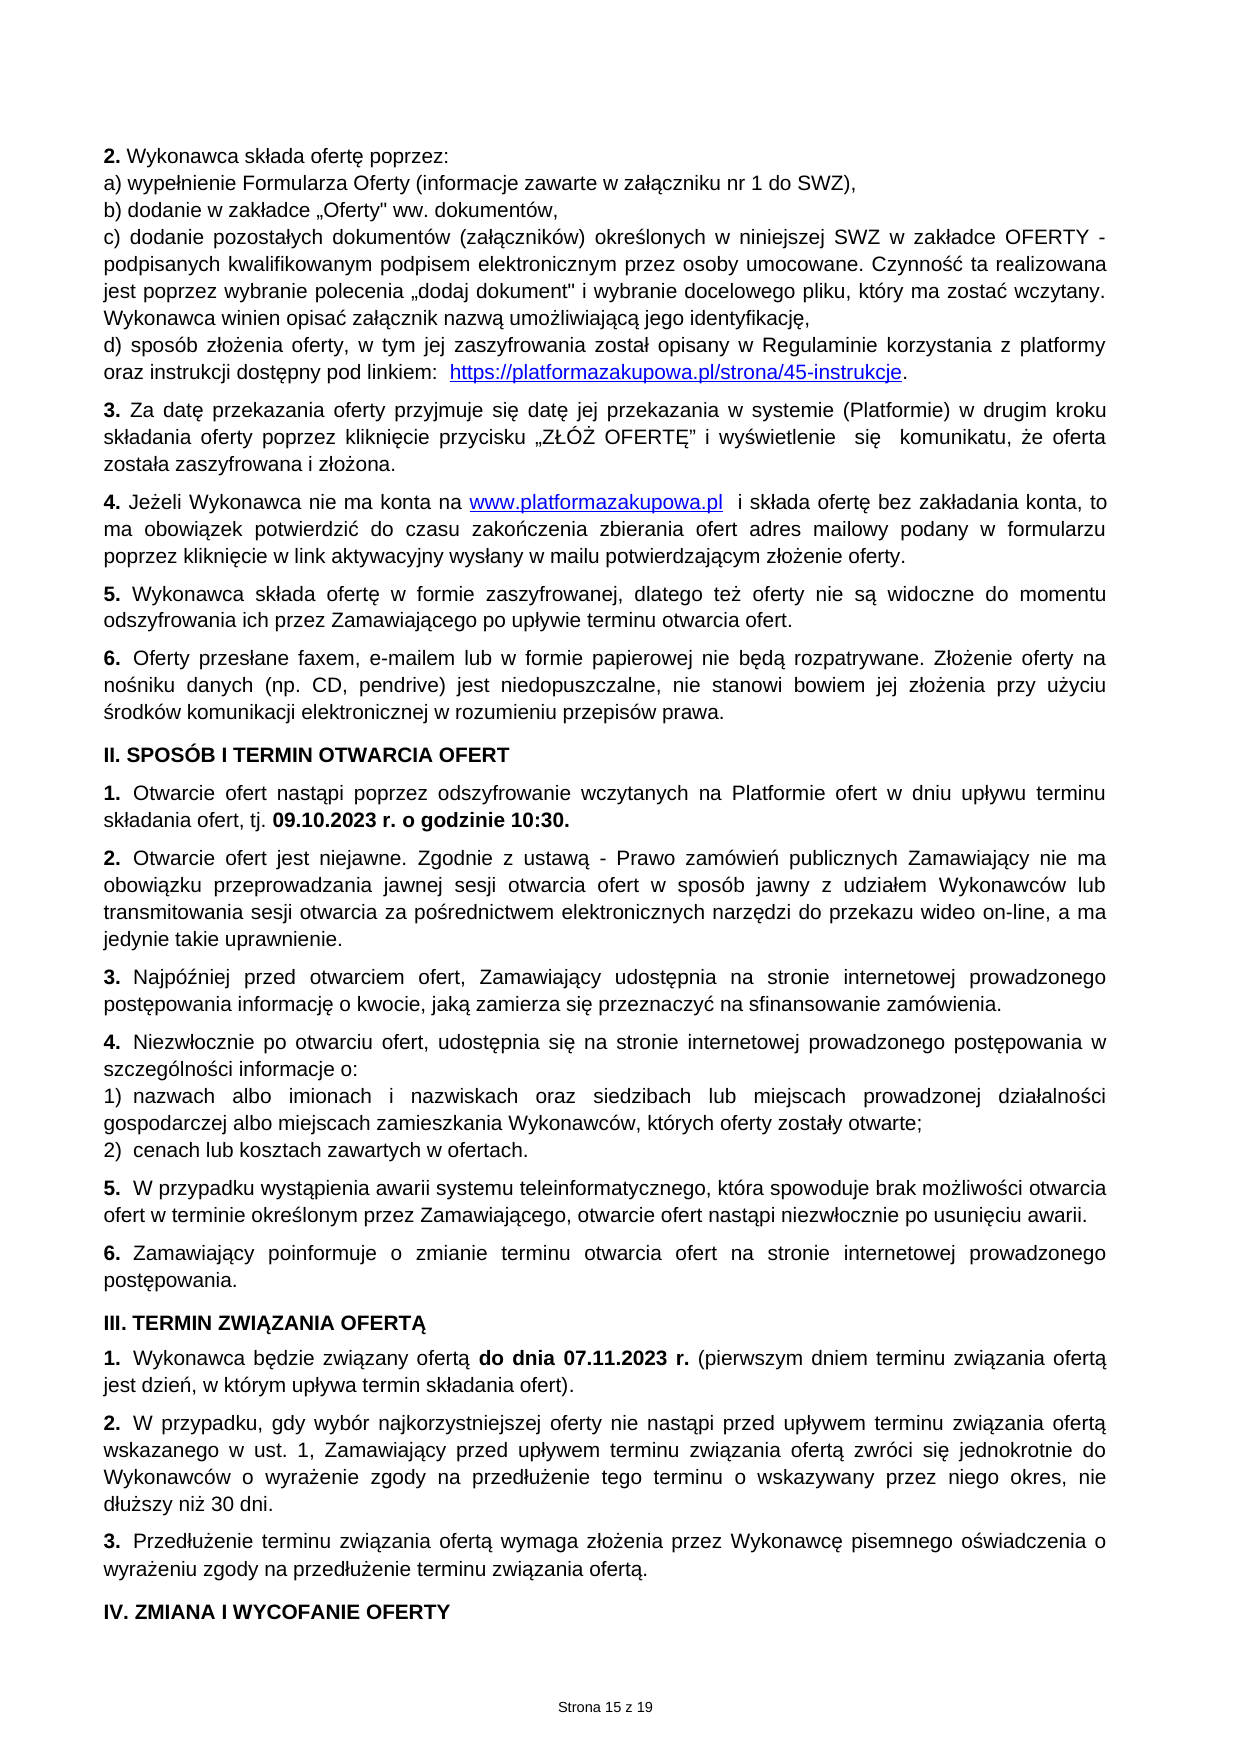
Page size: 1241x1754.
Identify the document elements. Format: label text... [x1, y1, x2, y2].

text a) wypełnienie Formularza Oferty (informacje zawarte w załączniku nr 1 do SWZ), [103, 171, 1108, 195]
list Oferty przesłane faxem, e-mailem lub w formie papierowej nie będą rozpatrywane. Złożenie oferty na nośniku danych (np. CD, pendrive) jest niedopuszczalne, nie stanowi bowiem jej złożenia przy użyciu środków komunikacji elektronicznej w rozumieniu przepisów prawa. [103, 646, 1108, 724]
list Wykonawca będzie związany ofertą do dnia 07.11.2023 r. (pierwszym dniem terminu związania ofertą jest dzień, w którym upływa termin składania ofert). [103, 1346, 1107, 1397]
text d) sposób złożenia oferty, w tym jej zaszyfrowania został opisany w Regulaminie korzystania z platformy oraz instrukcji dostępny pod linkiem: https://platformazakupowa.pl/strona/45-instrukcje. [103, 333, 1108, 384]
list Przedłużenie terminu związania ofertą wymaga złożenia przez Wykonawcę pisemnego oświadczenia o wyrażeniu zgody na przedłużenie terminu związania ofertą. [103, 1529, 1107, 1580]
list Niezwłocznie po otwarciu ofert, udostępnia się na stronie internetowej prowadzonego postępowania w szczególności informacje o: [103, 1030, 1107, 1081]
text 1) nazwach albo imionach i nazwiskach oraz siedzibach lub miejscach prowadzonej działalności gospodarczej albo miejscach zamieszkania Wykonawców, których oferty zostały otwarte; [103, 1084, 1107, 1135]
text b) dodanie w zakładce „Oferty" ww. dokumentów, [103, 198, 1108, 222]
text 2) cenach lub kosztach zawartych w ofertach. [103, 1138, 1107, 1162]
subtitle II. SPOSÓB I TERMIN OTWARCIA OFERT [103, 743, 1107, 767]
list Otwarcie ofert jest niejawne. Zgodnie z ustawą - Prawo zamówień publicznych Zamawiający nie ma obowiązku przeprowadzania jawnej sesji otwarcia ofert w sposób jawny z udziałem Wykonawców lub transmitowania sesji otwarcia za pośrednictwem elektronicznych narzędzi do przekazu wideo on-line, a ma jedynie takie uprawnienie. [103, 846, 1107, 951]
text 3. Za datę przekazania oferty przyjmuje się datę jej przekazania w systemie (Platformie) w drugim kroku składania oferty poprzez kliknięcie przycisku „ZŁÓŻ OFERTĘ” i wyświetlenie się komunikatu, że oferta została zaszyfrowana i złożona. [103, 398, 1108, 476]
list Zamawiający poinformuje o zmianie terminu otwarcia ofert na stronie internetowej prowadzonego postępowania. [103, 1241, 1107, 1292]
text 5. Wykonawca składa ofertę w formie zaszyfrowanej, dlatego też oferty nie są widoczne do momentu odszyfrowania ich przez Zamawiającego po upływie terminu otwarcia ofert. [103, 581, 1108, 632]
list Najpóźniej przed otwarciem ofert, Zamawiający udostępnia na stronie internetowej prowadzonego postępowania informację o kwocie, jaką zamierza się przeznaczyć na sfinansowanie zamówienia. [103, 965, 1107, 1016]
list W przypadku wystąpienia awarii systemu teleinformatycznego, która spowoduje brak możliwości otwarcia ofert w terminie określonym przez Zamawiającego, otwarcie ofert nastąpi niezwłocznie po usunięciu awarii. [103, 1176, 1107, 1227]
text 4. Jeżeli Wykonawca nie ma konta na www.platformazakupowa.pl i składa ofertę bez zakładania konta, to ma obowiązek potwierdzić do czasu zakończenia zbierania ofert adres mailowy podany w formularzu poprzez kliknięcie w link aktywacyjny wysłany w mailu potwierdzającym złożenie oferty. [103, 489, 1108, 567]
list W przypadku, gdy wybór najkorzystniejszej oferty nie nastąpi przed upływem terminu związania ofertą wskazanego w ust. 1, Zamawiający przed upływem terminu związania ofertą zwróci się jednokrotnie do Wykonawców o wyrażenie zgody na przedłużenie tego terminu o wskazywany przez niego okres, nie dłuższy niż 30 dni. [103, 1411, 1107, 1515]
subtitle IV. ZMIANA I WYCOFANIE OFERTY [103, 1599, 1107, 1623]
list Otwarcie ofert nastąpi poprzez odszyfrowanie wczytanych na Platformie ofert w dniu upływu terminu składania ofert, tj. 09.10.2023 r. o godzinie 10:30. [103, 781, 1107, 832]
text c) dodanie pozostałych dokumentów (załączników) określonych w niniejszej SWZ w zakładce OFERTY - podpisanych kwalifikowanym podpisem elektronicznym przez osoby umocowane. Czynność ta realizowana jest poprzez wybranie polecenia „dodaj dokument" i wybranie docelowego pliku, który ma zostać wczytany. Wykonawca winien opisać załącznik nazwą umożliwiającą jego identyfikację, [103, 225, 1108, 330]
subtitle III. TERMIN ZWIĄZANIA OFERTĄ [103, 1311, 1107, 1334]
text 2. Wykonawca składa ofertę poprzez: [103, 144, 1108, 168]
